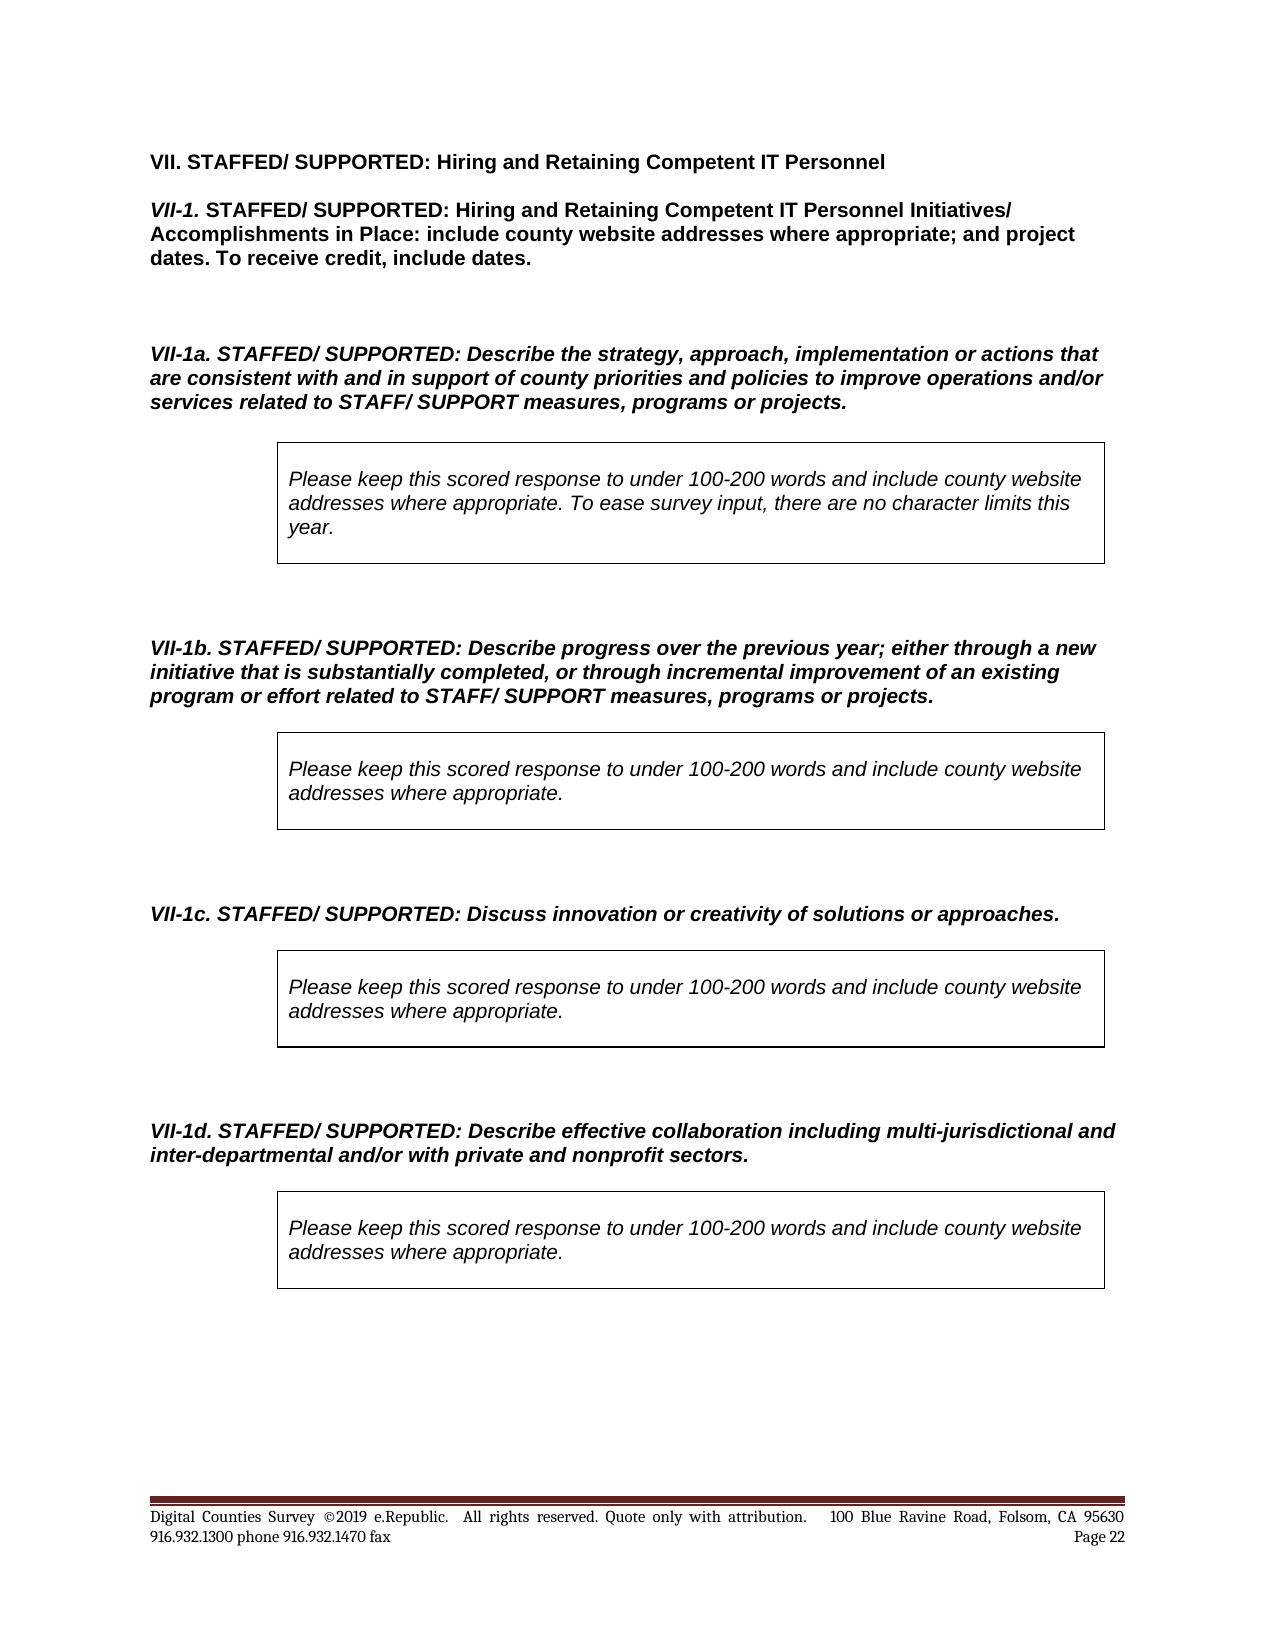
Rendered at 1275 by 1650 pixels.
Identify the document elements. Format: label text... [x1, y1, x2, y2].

table_header Please keep this scored response to under 100-200 words and include county website addresses where appropriate. [278, 733, 1104, 829]
table_header Please keep this scored response to under 100-200 words and include county website addresses where appropriate. [278, 951, 1104, 1046]
table_header Please keep this scored response to under 100-200 words and include county website addresses where appropriate. To ease survey input, there are no character limits this year. [278, 443, 1104, 563]
table_header Please keep this scored response to under 100-200 words and include county website addresses where appropriate. [278, 1192, 1104, 1288]
list VII. STAFFED/ SUPPORTED: Hiring and Retaining Competent IT Personnel [150, 150, 1125, 174]
text VII-1c. STAFFED/ SUPPORTED: Discuss innovation or creativity of solutions or approaches. [150, 902, 1125, 926]
text VII-1d. STAFFED/ SUPPORTED: Describe effective collaboration including multi-jurisdictional and inter-departmental and/or with private and nonprofit sectors. [150, 1119, 1125, 1167]
text VII-1. STAFFED/ SUPPORTED: Hiring and Retaining Competent IT Personnel Initiatives/ Accomplishments in Place: include county website addresses where appropriate; and project dates. To receive credit, include dates. [150, 198, 1125, 270]
text VII-1a. STAFFED/ SUPPORTED: Describe the strategy, approach, implementation or actions that are consistent with and in support of county priorities and policies to improve operations and/or services related to STAFF/ SUPPORT measures, programs or projects. [150, 342, 1125, 442]
text VII-1b. STAFFED/ SUPPORTED: Describe progress over the previous year; either through a new initiative that is substantially completed, or through incremental improvement of an existing program or effort related to STAFF/ SUPPORT measures, programs or projects. [150, 636, 1125, 708]
